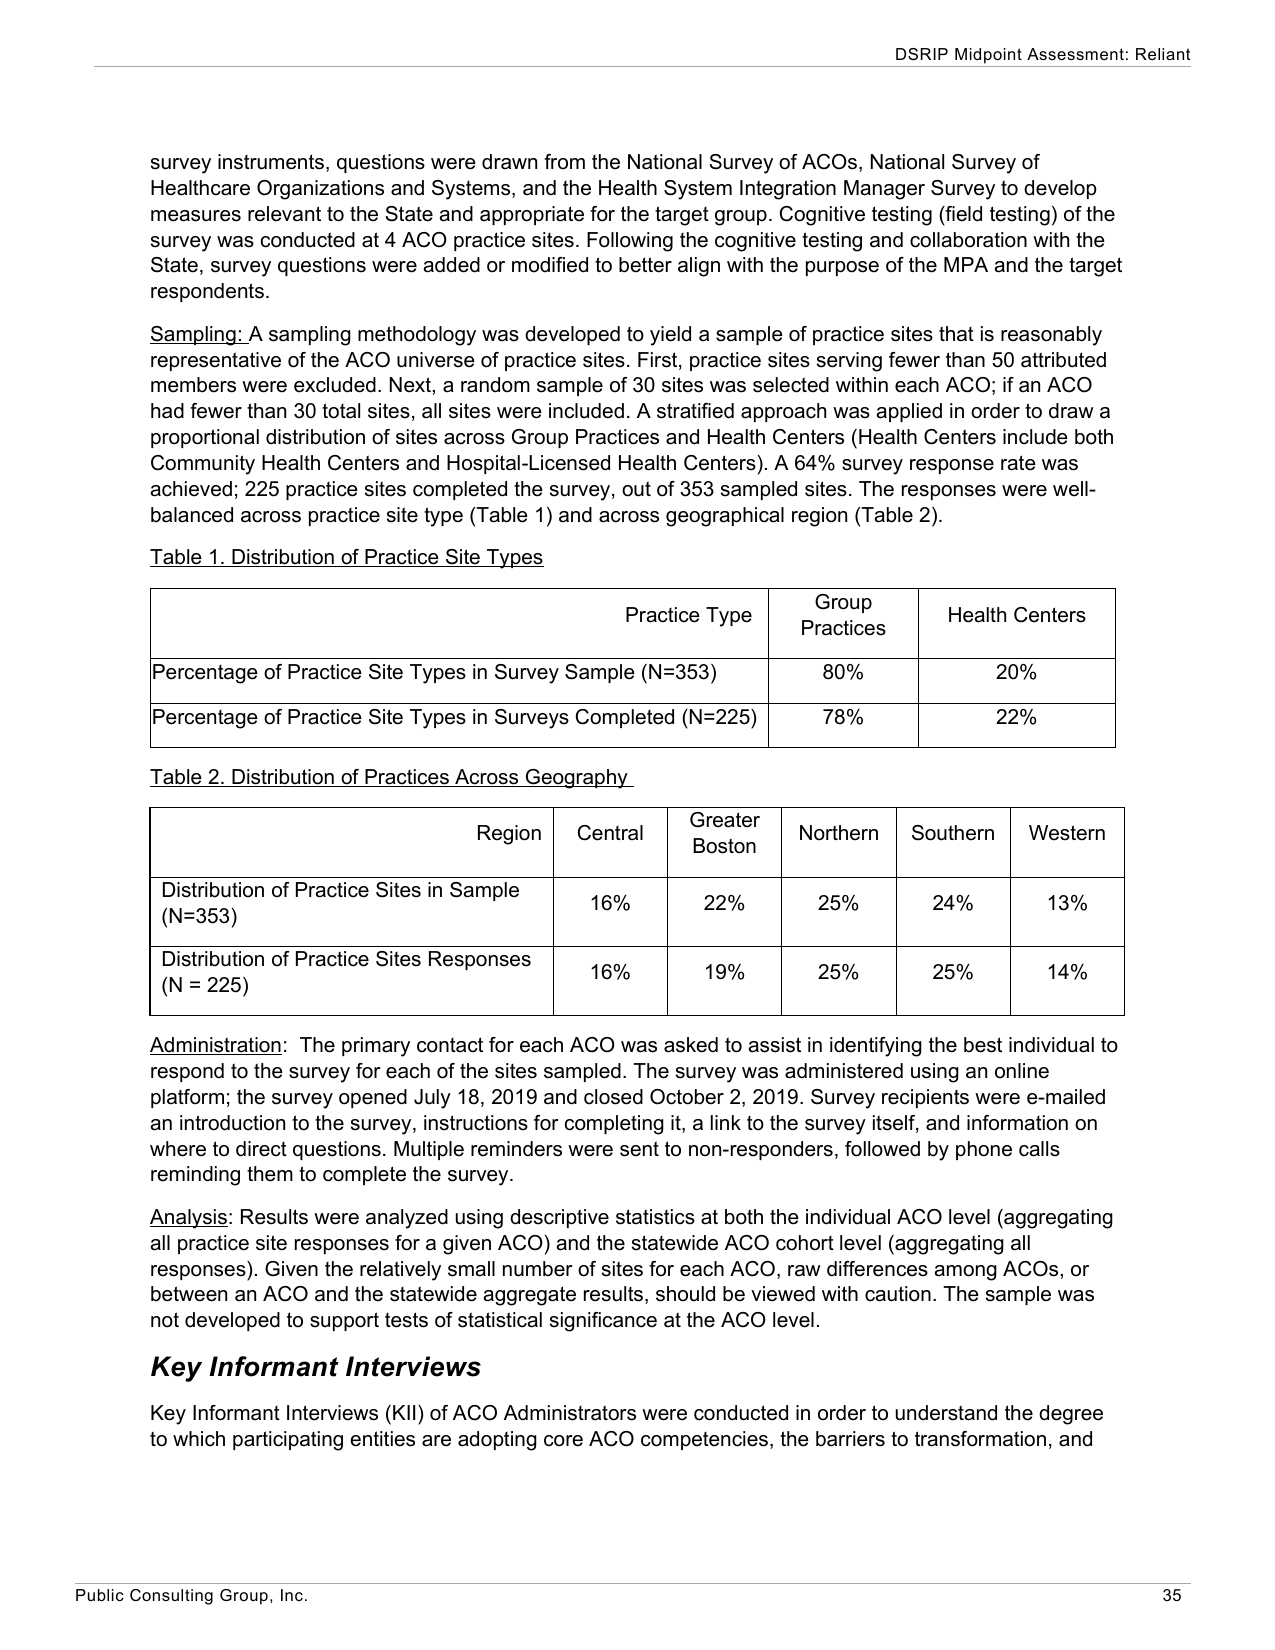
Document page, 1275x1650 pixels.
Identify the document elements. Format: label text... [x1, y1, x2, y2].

table_cell Distribution of Practice Sites in Sample (N=353) [151, 878, 553, 946]
table_header Greater Boston [668, 808, 781, 877]
table_cell Distribution of Practice Sites Responses (N = 225) [151, 947, 553, 1015]
table_header Southern [897, 808, 1010, 877]
table_cell 25% [782, 878, 896, 946]
table_cell 14% [1011, 947, 1124, 1015]
table_header Group Practices [769, 589, 918, 658]
table_cell 25% [782, 947, 896, 1015]
table_header Region [151, 808, 553, 877]
subtitle Key Informant Interviews [150, 1351, 1125, 1382]
text Analysis: Results were analyzed using descriptive statistics at both the individual ACO level (aggregating all practice site responses for a given ACO) and the statewide ACO cohort level (aggregating all responses). Given the relatively small number of sites for each ACO, raw differences among ACOs, or between an ACO and the statewide aggregate results, should be viewed with caution. The sample was not developed to support tests of statistical significance at the ACO level. [150, 1205, 1125, 1332]
table_cell Percentage of Practice Site Types in Survey Sample (N=353) [151, 659, 768, 702]
table_cell 16% [554, 947, 667, 1015]
table_header Health Centers [919, 589, 1115, 658]
table_cell 80% [769, 659, 918, 702]
table_header Northern [782, 808, 896, 877]
table_cell 22% [668, 878, 781, 946]
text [150, 1401, 1125, 1451]
table_cell Percentage of Practice Site Types in Surveys Completed (N=225) [151, 704, 768, 747]
text Table 1. Distribution of Practice Site Types [150, 545, 1125, 569]
table_header Practice Type [151, 589, 768, 658]
table_cell 78% [769, 704, 918, 747]
table_cell 16% [554, 878, 667, 946]
table_cell 22% [919, 704, 1115, 747]
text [150, 150, 1125, 303]
table_cell 19% [668, 947, 781, 1015]
text Table 2. Distribution of Practices Across Geography [150, 765, 1125, 789]
table_header Central [554, 808, 667, 877]
table_cell 13% [1011, 878, 1124, 946]
table_header Western [1011, 808, 1124, 877]
table_cell 24% [897, 878, 1010, 946]
table_cell 20% [919, 659, 1115, 702]
table_cell 25% [897, 947, 1010, 1015]
text Administration: The primary contact for each ACO was asked to assist in identifying the best individual to respond to the survey for each of the sites sampled. The survey was administered using an online platform; the survey opened July 18, 2019 and closed October 2, 2019. Survey recipients were e-mailed an introduction to the survey, instructions for completing it, a link to the survey itself, and information on where to direct questions. Multiple reminders were sent to non-responders, followed by phone calls reminding them to complete the survey. [150, 1033, 1125, 1186]
text Sampling: A sampling methodology was developed to yield a sample of practice sites that is reasonably representative of the ACO universe of practice sites. First, practice sites serving fewer than 50 attributed members were excluded. Next, a random sample of 30 sites was selected within each ACO; if an ACO had fewer than 30 total sites, all sites were included. A stratified approach was applied in order to draw a proportional distribution of sites across Group Practices and Health Centers (Health Centers include both Community Health Centers and Hospital-Licensed Health Centers). A 64% survey response rate was achieved; 225 practice sites completed the survey, out of 353 sampled sites. The responses were well-balanced across practice site type (Table 1) and across geographical region (Table 2). [150, 322, 1125, 526]
